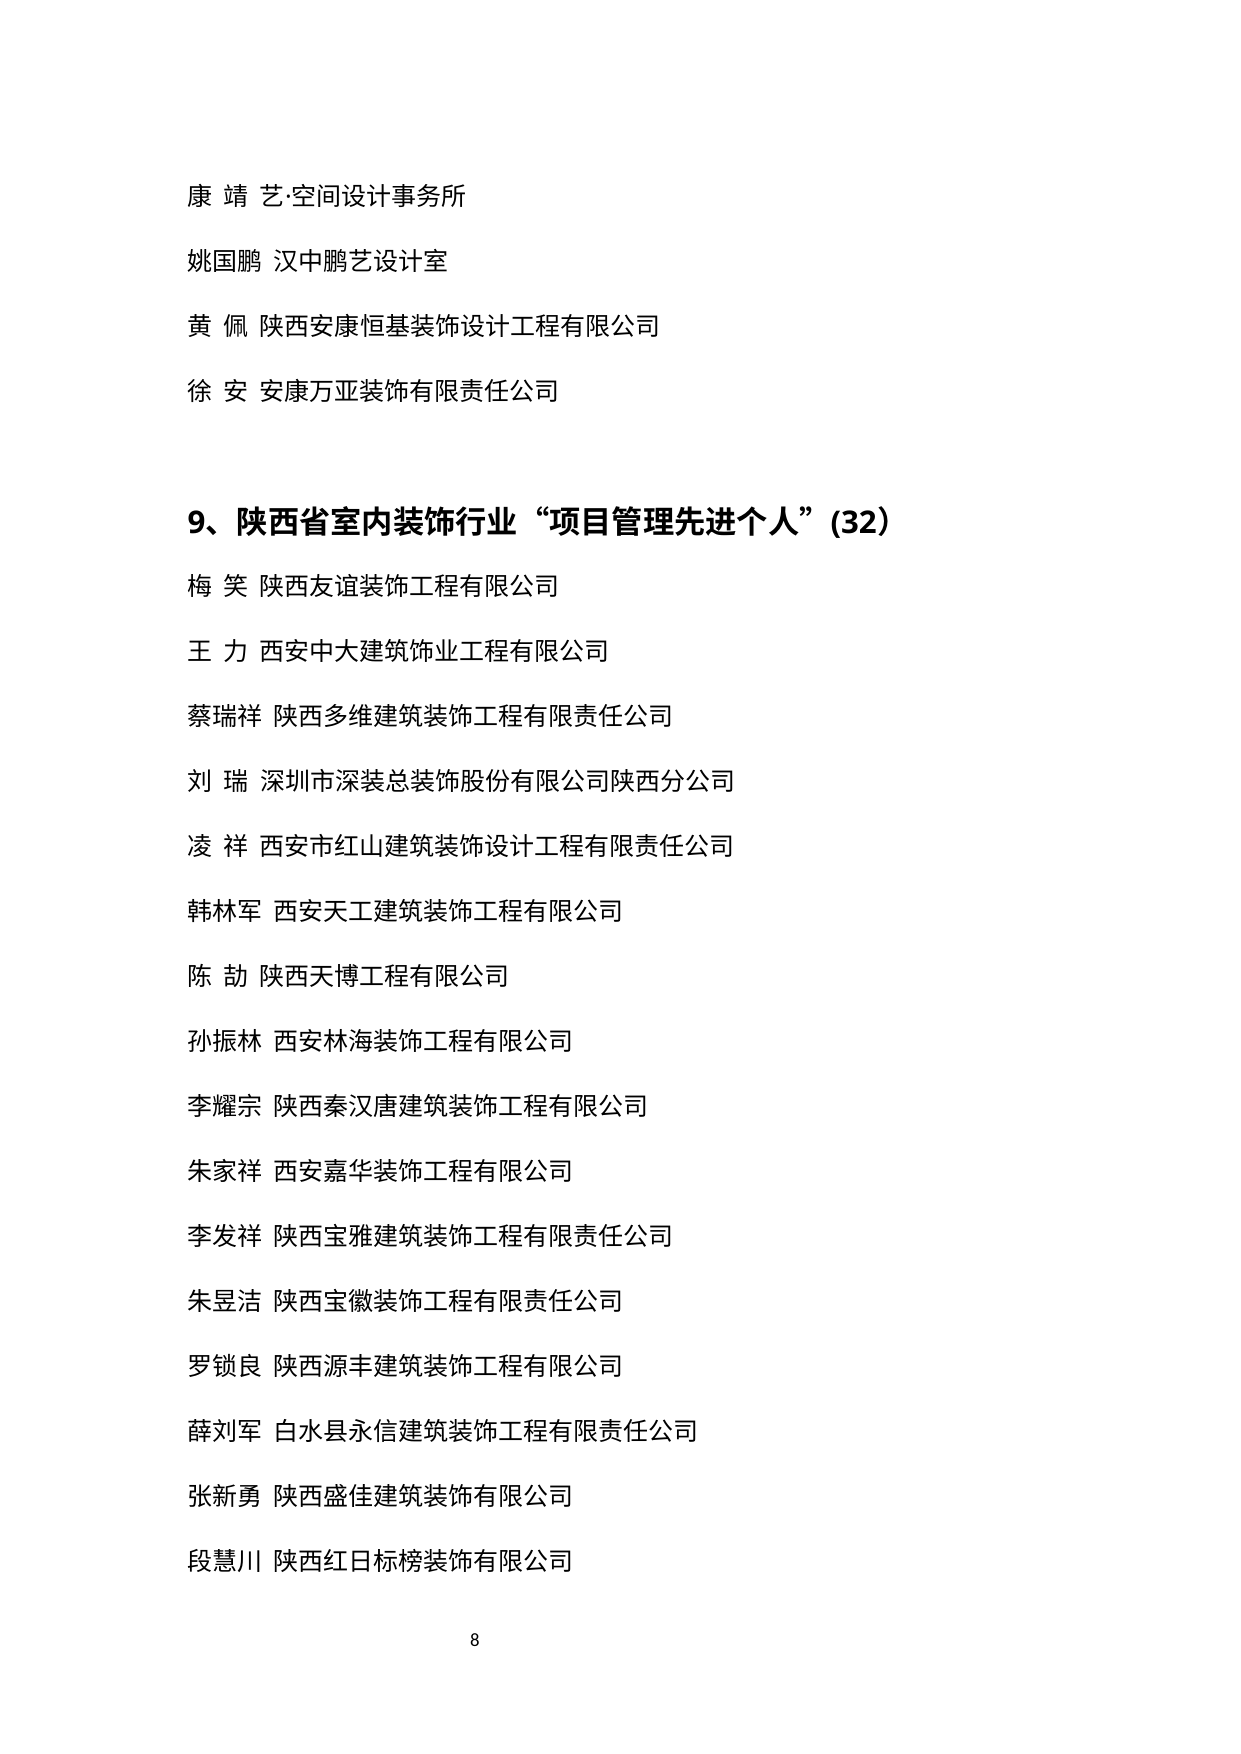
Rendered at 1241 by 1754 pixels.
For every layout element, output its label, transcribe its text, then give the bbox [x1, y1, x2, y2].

text 罗锁良 陕西源丰建筑装饰工程有限公司 [187, 1332, 1053, 1397]
text 王 力 西安中大建筑饰业工程有限公司 [187, 617, 1053, 682]
text 朱昱洁 陕西宝徽装饰工程有限责任公司 [187, 1267, 1053, 1332]
text 刘 瑞 深圳市深装总装饰股份有限公司陕西分公司 [187, 747, 1053, 812]
text 黄 佩 陕西安康恒基装饰设计工程有限公司 [187, 292, 1053, 357]
text 段慧川 陕西红日标榜装饰有限公司 [187, 1527, 1053, 1592]
text 朱家祥 西安嘉华装饰工程有限公司 [187, 1137, 1053, 1202]
text 李发祥 陕西宝雅建筑装饰工程有限责任公司 [187, 1202, 1053, 1267]
text 薛刘军 白水县永信建筑装饰工程有限责任公司 [187, 1397, 1053, 1462]
text 孙振林 西安林海装饰工程有限公司 [187, 1007, 1053, 1072]
text 陈 劼 陕西天博工程有限公司 [187, 942, 1053, 1007]
text 徐 安 安康万亚装饰有限责任公司 [187, 357, 1053, 422]
text 姚国鹏 汉中鹏艺设计室 [187, 227, 1053, 292]
text 蔡瑞祥 陕西多维建筑装饰工程有限责任公司 [187, 682, 1053, 747]
text 凌 祥 西安市红山建筑装饰设计工程有限责任公司 [187, 812, 1053, 877]
text 张新勇 陕西盛佳建筑装饰有限公司 [187, 1462, 1053, 1527]
text 梅 笑 陕西友谊装饰工程有限公司 [187, 552, 1053, 617]
text 韩林军 西安天工建筑装饰工程有限公司 [187, 877, 1053, 942]
text 康 靖 艺·空间设计事务所 [187, 162, 1053, 227]
text 9、陕西省室内装饰行业“项目管理先进个人”(32） [187, 487, 1053, 552]
text 李耀宗 陕西秦汉唐建筑装饰工程有限公司 [187, 1072, 1053, 1137]
